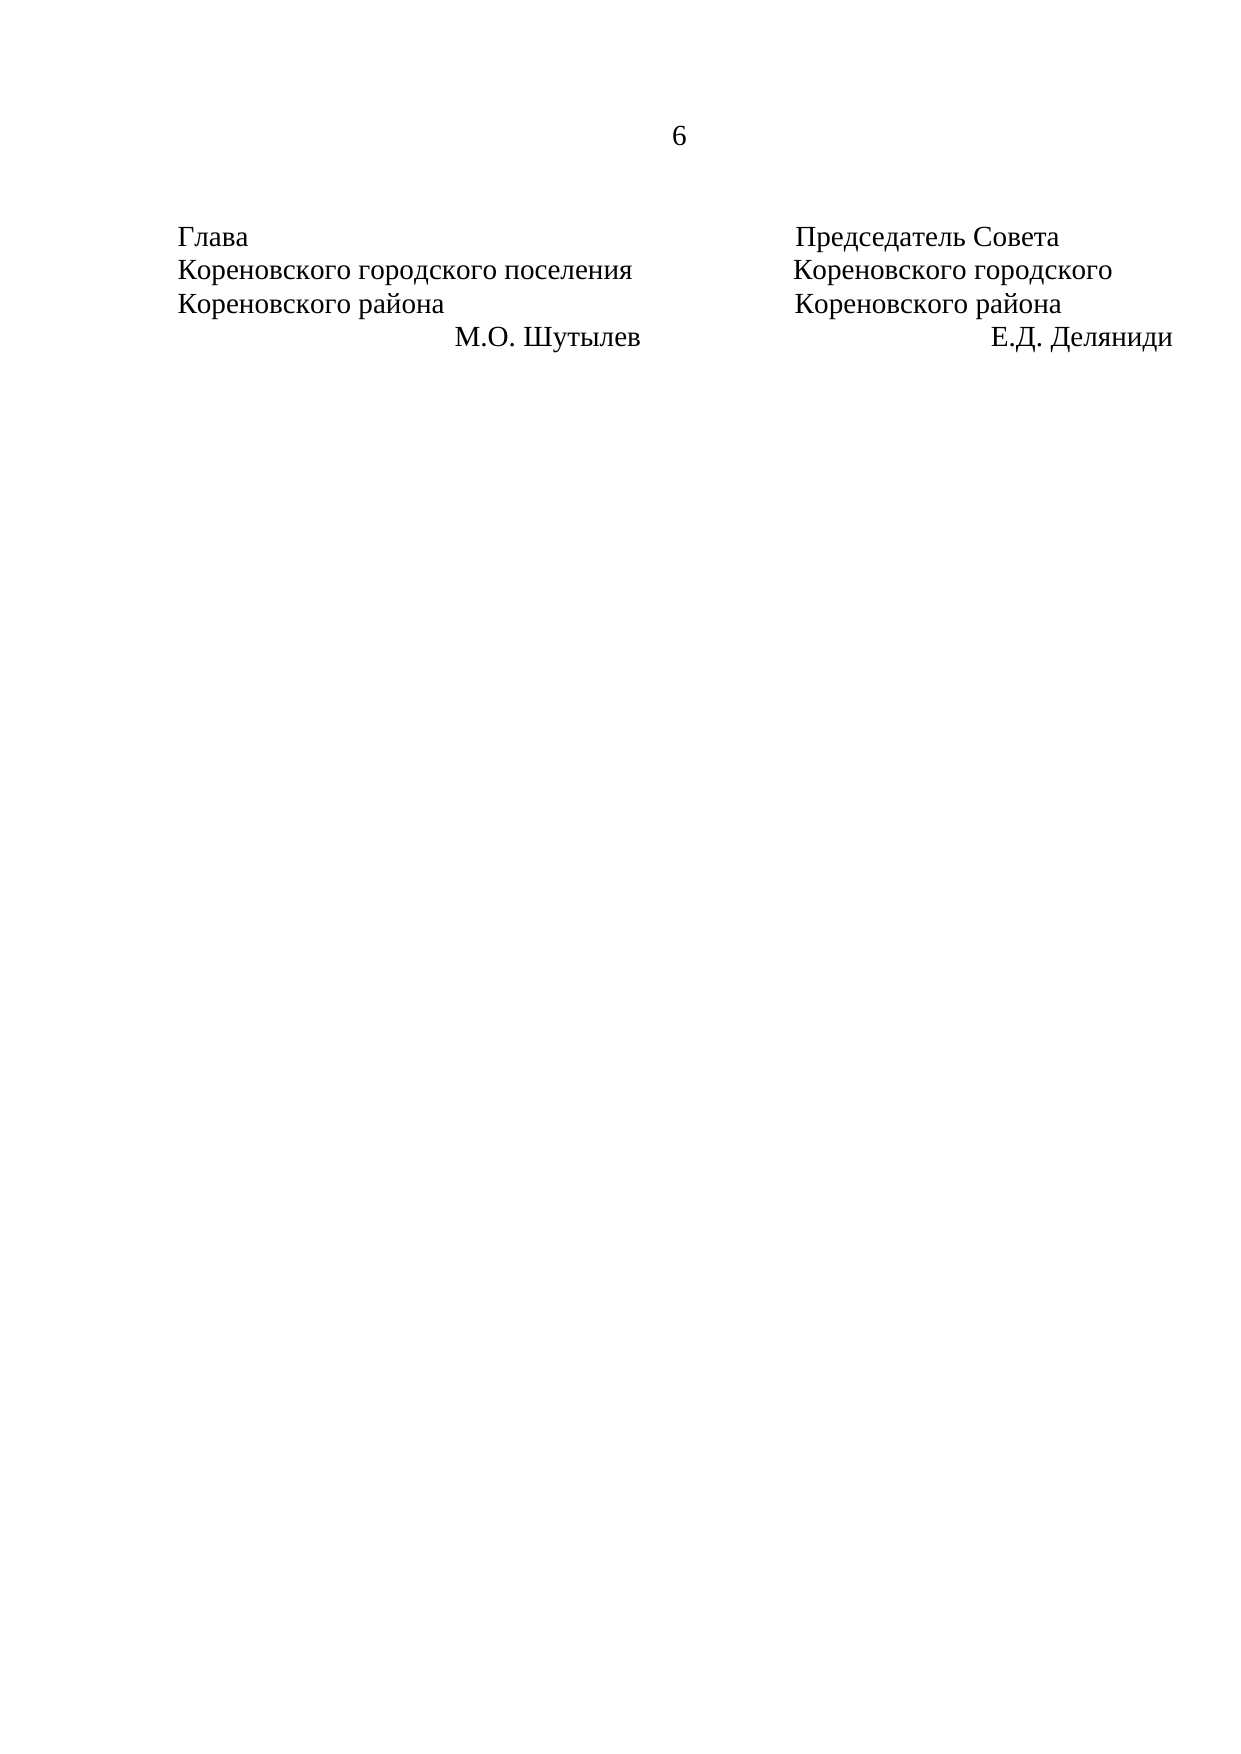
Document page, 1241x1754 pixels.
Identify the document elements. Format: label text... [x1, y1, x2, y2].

text Глава Председатель Совета [177, 219, 1181, 252]
text М.О. Шутылев Е.Д. Деляниди [177, 319, 1181, 353]
text Кореновского городского поселения Кореновского городского Кореновского района Кореновского района [177, 252, 1181, 319]
